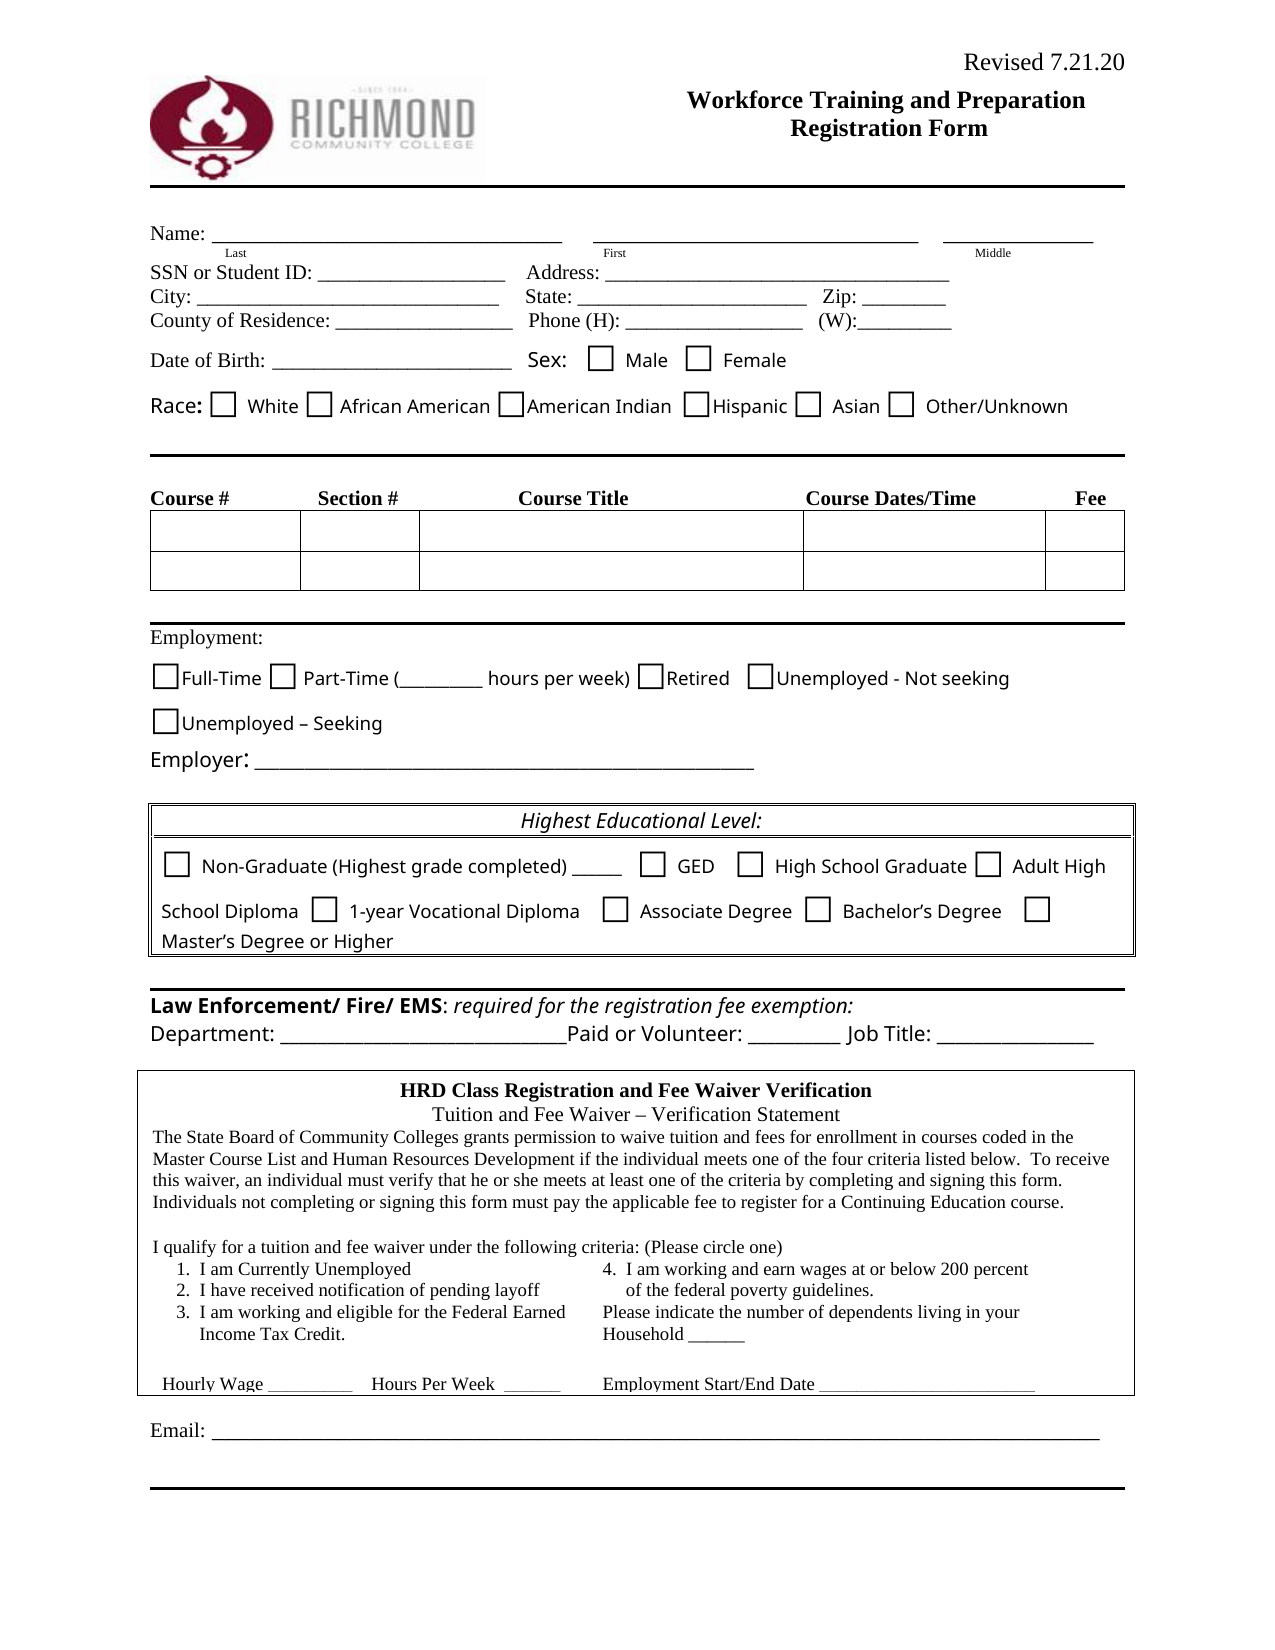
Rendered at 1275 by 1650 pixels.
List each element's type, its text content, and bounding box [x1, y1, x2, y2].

text Name: ____________________________ __________________________ ____________ [150, 217, 1125, 246]
table_cell □ Non-Graduate (Highest grade completed) ______ □ GED □ High School Graduate □ Adult High School Diploma □ 1-year Vocational Diploma □ Associate Degree □ Bachelor’s Degree □ Master’s Degree or Higher [152, 835, 1133, 954]
table_cell [301, 552, 419, 590]
text Race: □ White □ African American □American Indian □Hispanic □ Asian □ Other/Unknown [150, 378, 1125, 423]
table_cell [1046, 552, 1124, 590]
table_cell [420, 552, 803, 590]
text Department: _______________________________Paid or Volunteer: __________ Job Title: _________________ [150, 1019, 1125, 1048]
text Employer: ____________________________________________________________ [150, 740, 1125, 774]
table_header [804, 511, 1045, 551]
text Last First Middle [150, 246, 1125, 260]
text Date of Birth: _______________________ Sex: □ Male □ Female [150, 332, 1125, 378]
text Law Enforcement/ Fire/ EMS: required for the registration fee exemption: [150, 991, 1125, 1019]
text Course # Section # Course Title Course Dates/Time Fee [150, 486, 1125, 510]
table_header Highest Educational Level: [152, 806, 1133, 834]
text SSN or Student ID: __________________ Address: _________________________________ [150, 260, 1125, 284]
table_cell [804, 552, 1045, 590]
text Employment: [150, 625, 1125, 649]
table_header [1046, 511, 1124, 551]
text Email: _______________________________________________________________________ [150, 1414, 1125, 1442]
table_header [151, 511, 300, 551]
table_header [301, 511, 419, 551]
table_header [420, 511, 803, 551]
text County of Residence: _________________ Phone (H): _________________ (W):_________ [150, 308, 1125, 332]
table_cell [151, 552, 300, 590]
picture [150, 75, 487, 183]
text City: _____________________________ State: ______________________ Zip: ________ [150, 284, 1125, 308]
text □Full-Time □ Part-Time (__________ hours per week) □Retired □Unemployed - Not seeking □Unemployed – Seeking [150, 649, 1125, 740]
